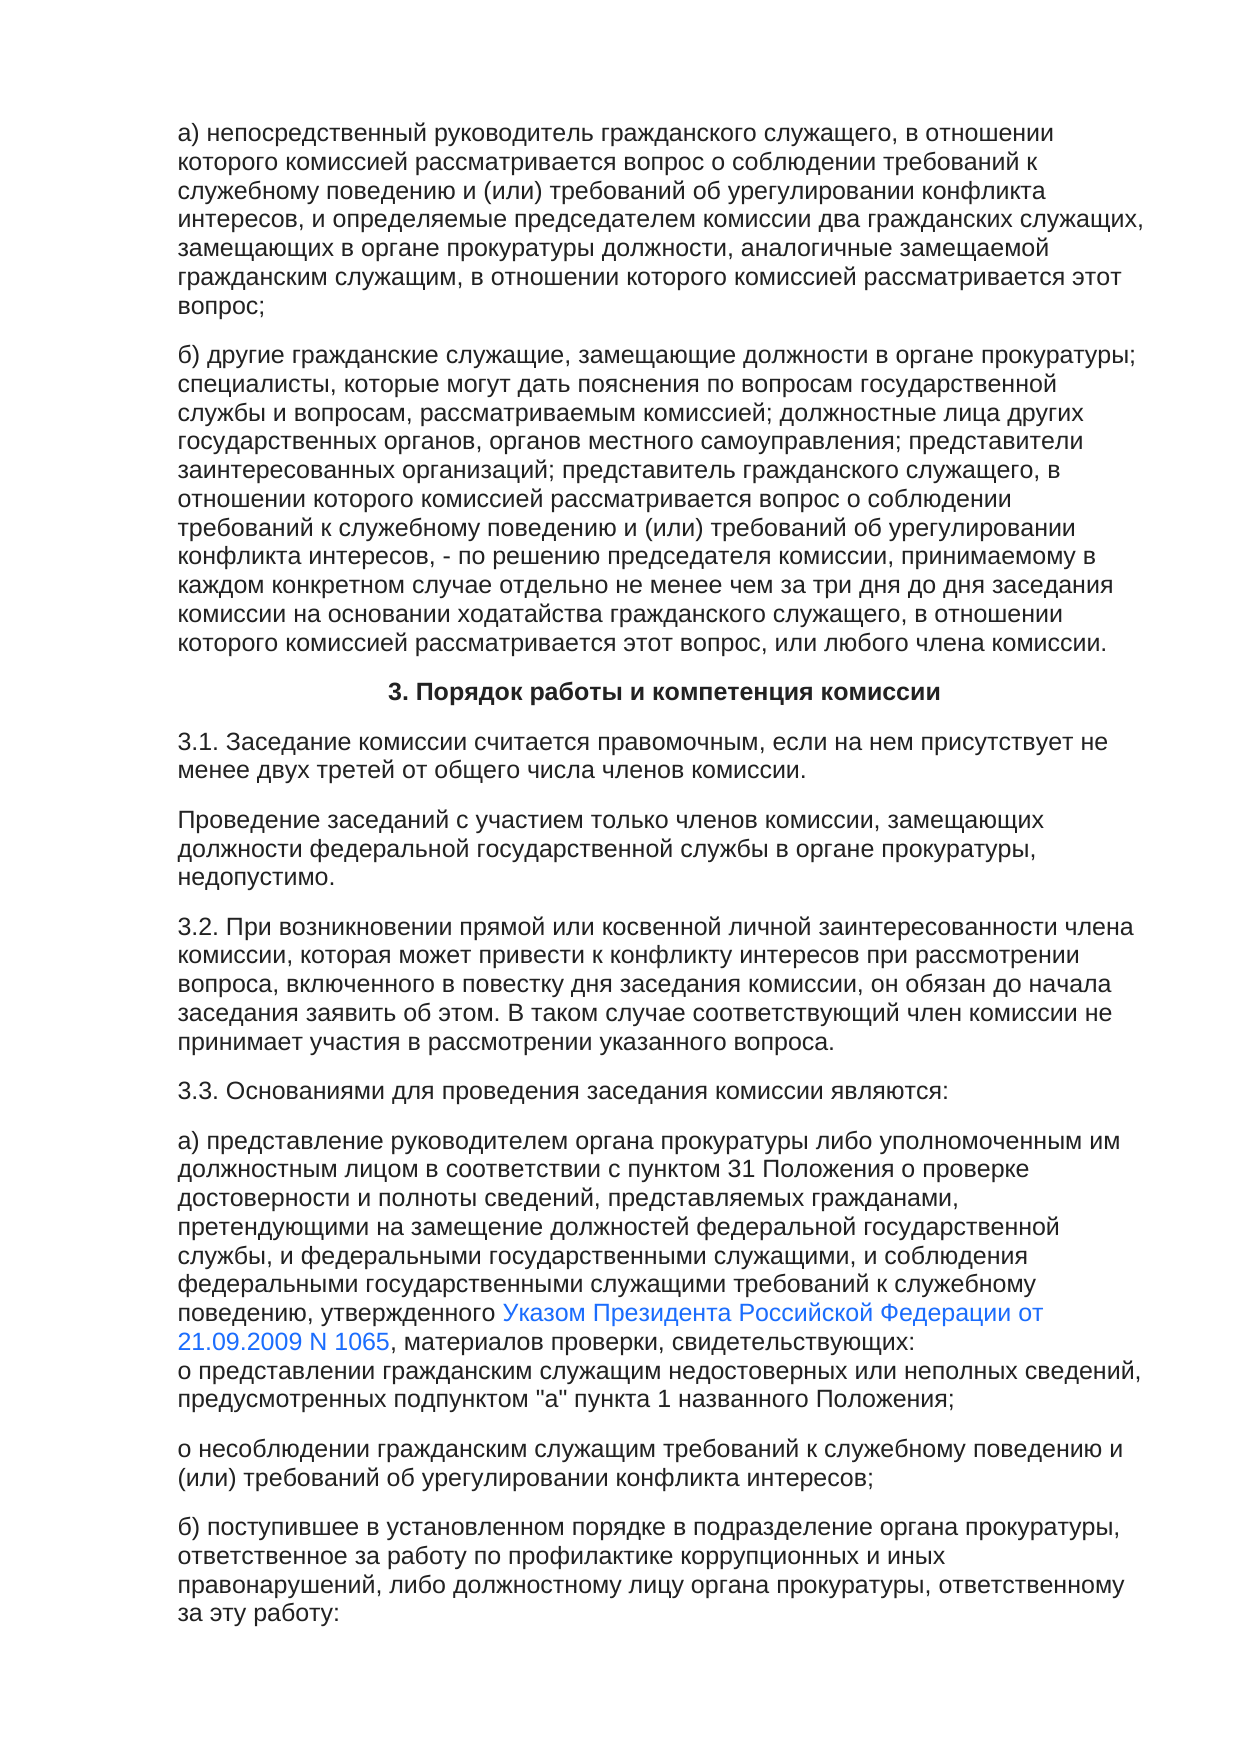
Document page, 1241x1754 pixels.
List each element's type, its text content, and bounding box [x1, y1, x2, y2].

text 3.3. Основаниями для проведения заседания комиссии являются: [177, 1076, 1152, 1105]
text б) другие гражданские служащие, замещающие должности в органе прокуратуры; специалисты, которые могут дать пояснения по вопросам государственной службы и вопросам, рассматриваемым комиссией; должностные лица других государственных органов, органов местного самоуправления; представители заинтересованных организаций; представитель гражданского служащего, в отношении которого комиссией рассматривается вопрос о соблюдении требований к служебному поведению и (или) требований об урегулировании конфликта интересов, - по решению председателя комиссии, принимаемому в каждом конкретном случае отдельно не менее чем за три дня до дня заседания комиссии на основании ходатайства гражданского служащего, в отношении которого комиссией рассматривается этот вопрос, или любого члена комиссии. [177, 340, 1152, 656]
text 3.1. Заседание комиссии считается правомочным, если на нем присутствует не менее двух третей от общего числа членов комиссии. [177, 727, 1152, 784]
text 3. Порядок работы и компетенция комиссии [177, 677, 1152, 706]
text а) представление руководителем органа прокуратуры либо уполномоченным им должностным лицом в соответствии с пунктом 31 Положения о проверке достоверности и полноты сведений, представляемых гражданами, претендующими на замещение должностей федеральной государственной службы, и федеральными государственными служащими, и соблюдения федеральными государственными служащими требований к служебному поведению, утвержденного Указом Президента Российской Федерации от 21.09.2009 N 1065, материалов проверки, свидетельствующих: [177, 1126, 1152, 1356]
text о представлении гражданским служащим недостоверных или неполных сведений, предусмотренных подпунктом "а" пункта 1 названного Положения; [177, 1356, 1152, 1413]
text Проведение заседаний с участием только членов комиссии, замещающих должности федеральной государственной службы в органе прокуратуры, недопустимо. [177, 805, 1152, 891]
text а) непосредственный руководитель гражданского служащего, в отношении которого комиссией рассматривается вопрос о соблюдении требований к служебному поведению и (или) требований об урегулировании конфликта интересов, и определяемые председателем комиссии два гражданских служащих, замещающих в органе прокуратуры должности, аналогичные замещаемой гражданским служащим, в отношении которого комиссией рассматривается этот вопрос; [177, 118, 1152, 319]
text 3.2. При возникновении прямой или косвенной личной заинтересованности члена комиссии, которая может привести к конфликту интересов при рассмотрении вопроса, включенного в повестку дня заседания комиссии, он обязан до начала заседания заявить об этом. В таком случае соответствующий член комиссии не принимает участия в рассмотрении указанного вопроса. [177, 912, 1152, 1056]
text о несоблюдении гражданским служащим требований к служебному поведению и (или) требований об урегулировании конфликта интересов; [177, 1434, 1152, 1491]
text б) поступившее в установленном порядке в подразделение органа прокуратуры, ответственное за работу по профилактике коррупционных и иных правонарушений, либо должностному лицу органа прокуратуры, ответственному за эту работу: [177, 1512, 1152, 1627]
